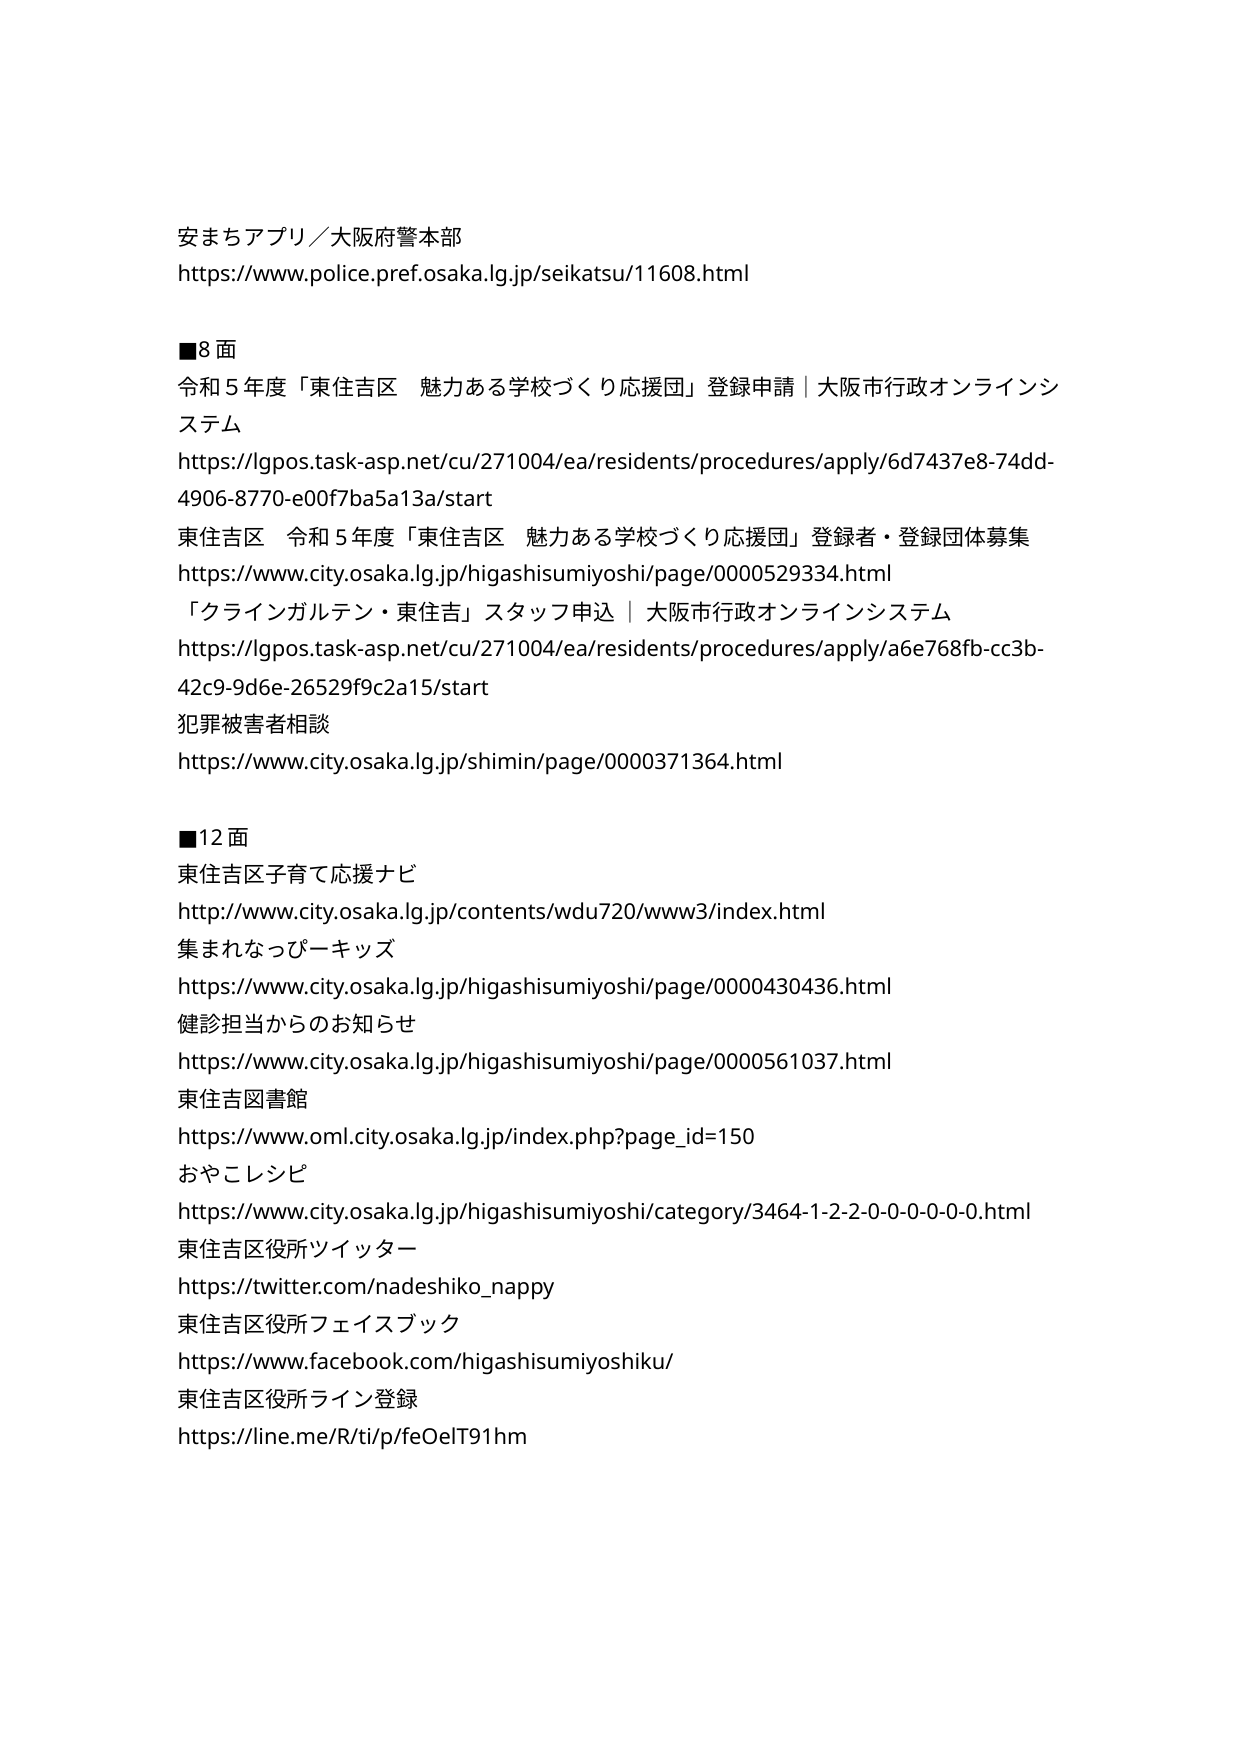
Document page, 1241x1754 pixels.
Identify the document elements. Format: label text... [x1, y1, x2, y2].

text ■8面 [177, 329, 1063, 367]
text 東住吉図書館 [177, 1079, 1063, 1117]
text 安まちアプリ／大阪府警本部 [177, 217, 1063, 254]
text 東住吉区役所ツイッター [177, 1229, 1063, 1267]
text 東住吉区 令和5年度「東住吉区 魅力ある学校づくり応援団」登録者・登録団体募集 [177, 517, 1063, 554]
text https://www.city.osaka.lg.jp/higashisumiyoshi/category/3464-1-2-2-0-0-0-0-0-0.html [177, 1192, 1063, 1229]
text https://www.facebook.com/higashisumiyoshiku/ [177, 1342, 1063, 1379]
text おやこレシピ [177, 1154, 1063, 1192]
text https://www.city.osaka.lg.jp/higashisumiyoshi/page/0000529334.html [177, 554, 1063, 592]
text https://www.city.osaka.lg.jp/shimin/page/0000371364.html [177, 742, 1063, 779]
text ■12面 [177, 817, 1063, 854]
text https://www.city.osaka.lg.jp/higashisumiyoshi/page/0000430436.html [177, 967, 1063, 1004]
text http://www.city.osaka.lg.jp/contents/wdu720/www3/index.html [177, 892, 1063, 929]
text https://lgpos.task-asp.net/cu/271004/ea/residents/procedures/apply/a6e768fb-cc3b-42c9-9d6e-26529f9c2a15/start [177, 629, 1063, 704]
text https://twitter.com/nadeshiko_nappy [177, 1267, 1063, 1304]
text https://lgpos.task-asp.net/cu/271004/ea/residents/procedures/apply/6d7437e8-74dd-4906-8770-e00f7ba5a13a/start [177, 442, 1063, 517]
text 東住吉区役所フェイスブック [177, 1304, 1063, 1342]
text 令和５年度「東住吉区 魅力ある学校づくり応援団」登録申請｜大阪市行政オンラインシステム [177, 367, 1063, 442]
text 東住吉区子育て応援ナビ [177, 854, 1063, 892]
text 犯罪被害者相談 [177, 704, 1063, 742]
text 健診担当からのお知らせ [177, 1004, 1063, 1042]
text 東住吉区役所ライン登録 [177, 1379, 1063, 1417]
text 集まれなっぴーキッズ [177, 929, 1063, 967]
text https://line.me/R/ti/p/feOelT91hm [177, 1417, 1063, 1454]
text 「クラインガルテン・東住吉」スタッフ申込 ｜ 大阪市行政オンラインシステム [177, 592, 1063, 629]
text https://www.oml.city.osaka.lg.jp/index.php?page_id=150 [177, 1117, 1063, 1154]
text https://www.police.pref.osaka.lg.jp/seikatsu/11608.html [177, 254, 1063, 292]
text https://www.city.osaka.lg.jp/higashisumiyoshi/page/0000561037.html [177, 1042, 1063, 1079]
